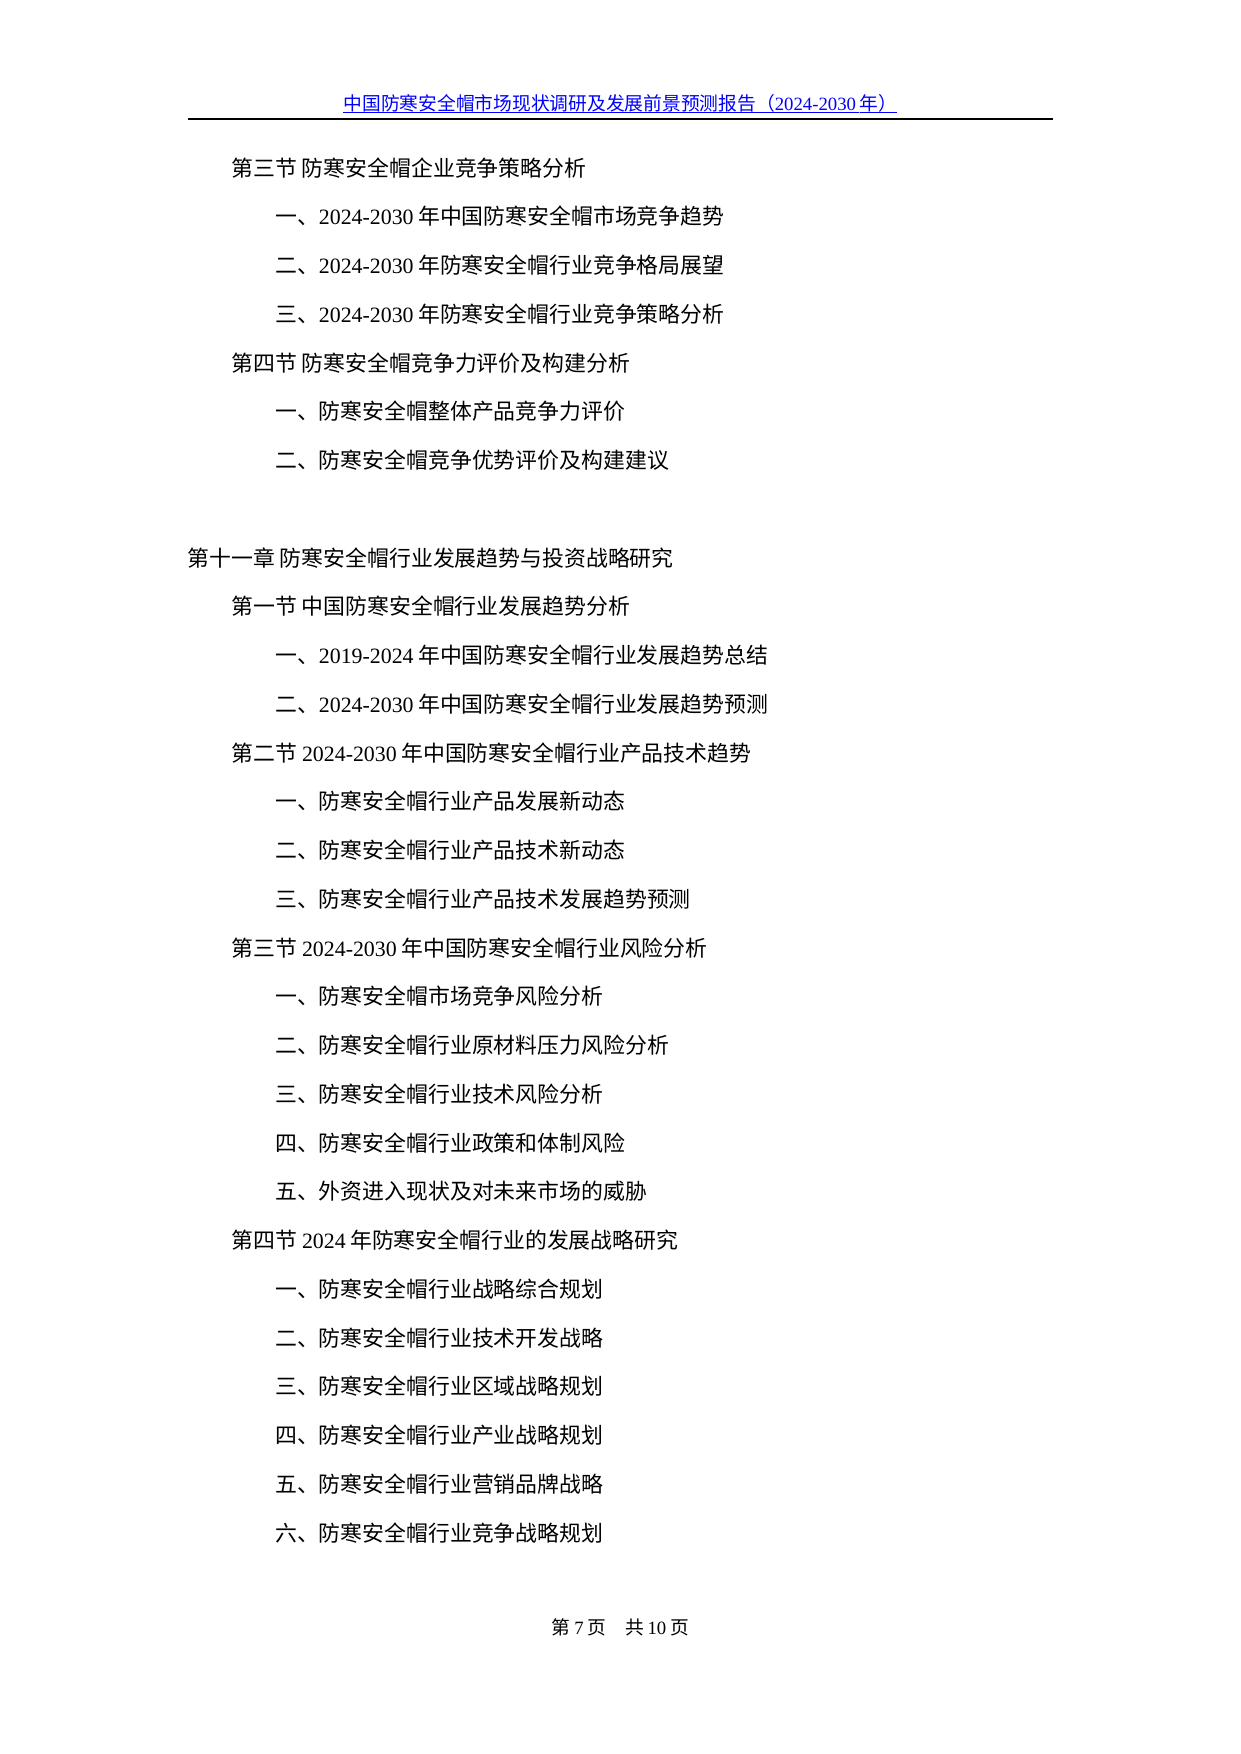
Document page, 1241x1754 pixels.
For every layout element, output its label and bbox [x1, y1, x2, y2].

text [187, 150, 1053, 1548]
